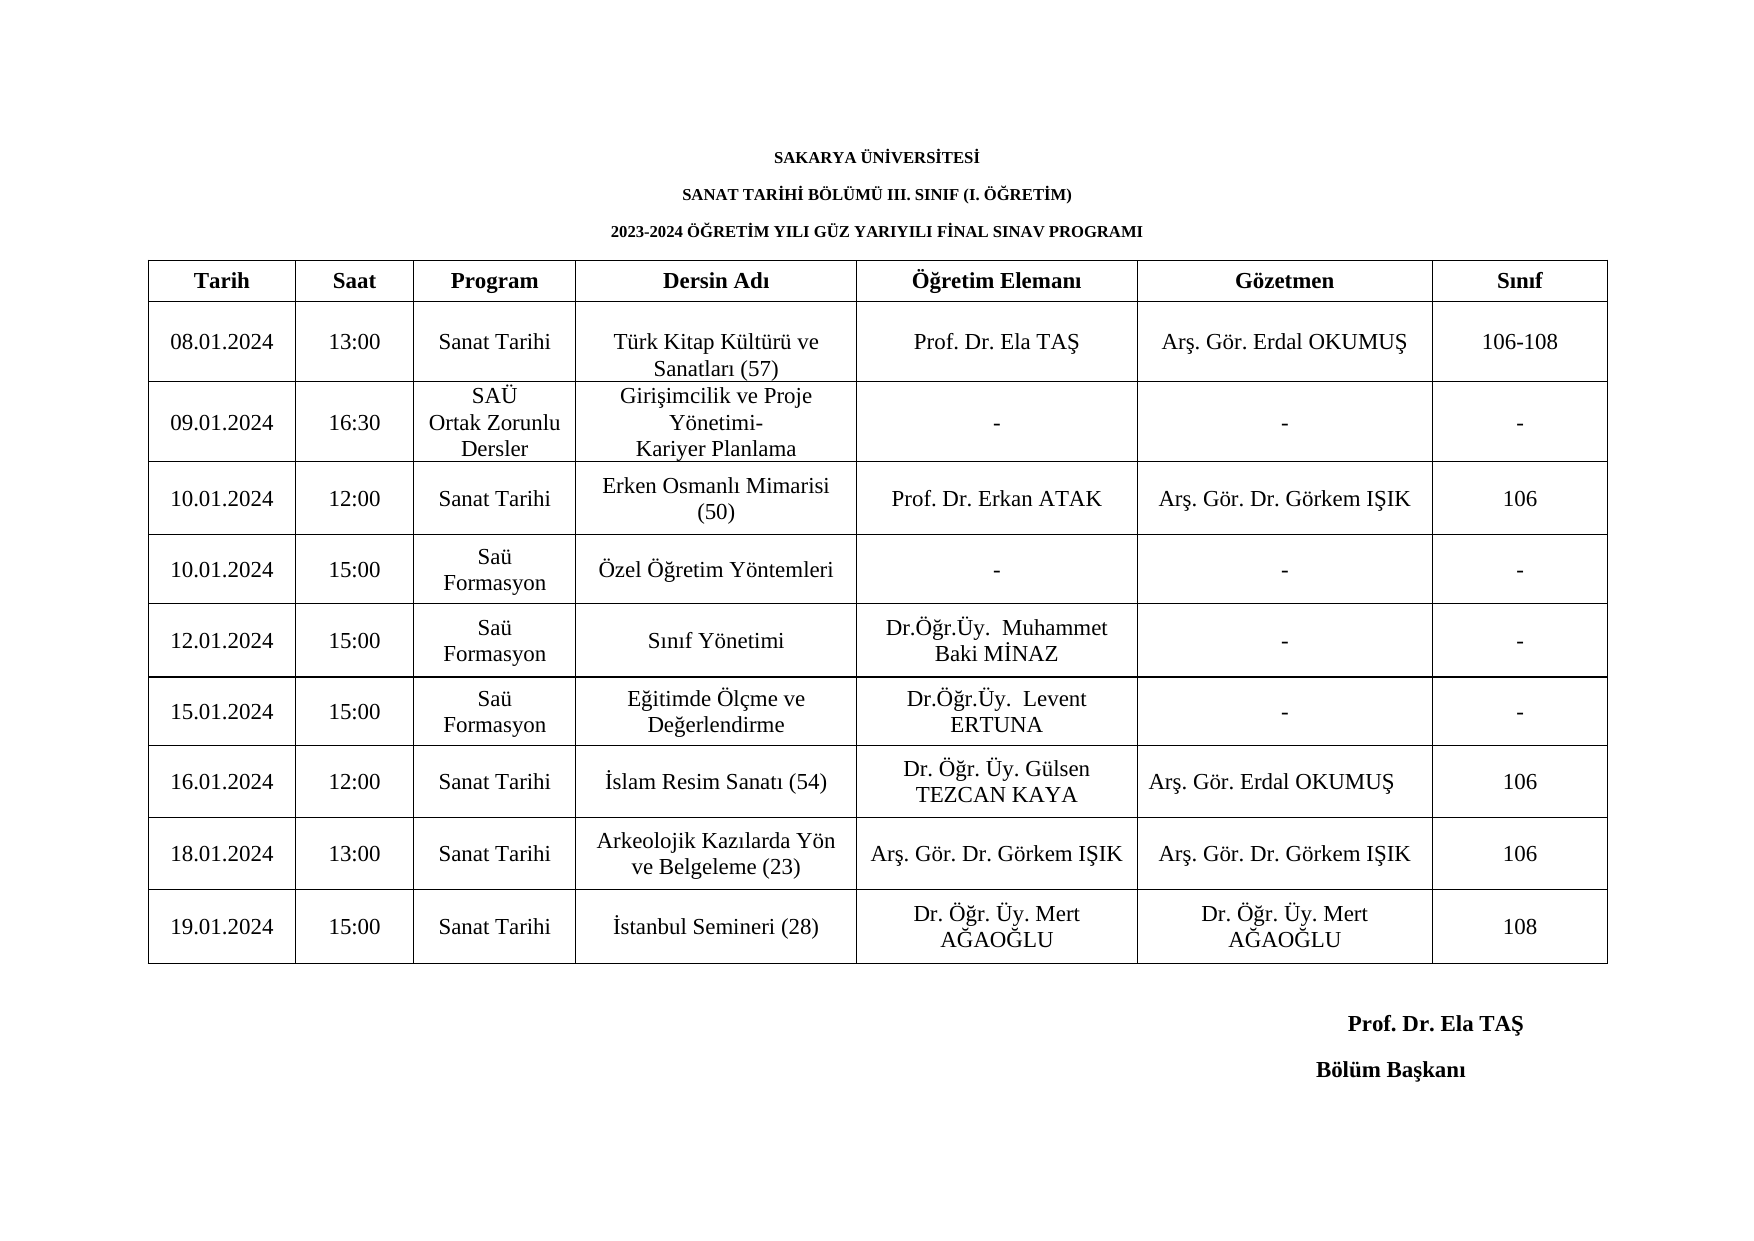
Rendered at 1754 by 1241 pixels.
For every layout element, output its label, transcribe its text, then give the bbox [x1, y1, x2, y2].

table_cell - [857, 382, 1137, 461]
table_cell Arş. Gör. Dr. Görkem IŞIK [857, 818, 1137, 889]
table_cell - [1433, 382, 1607, 461]
table_cell İstanbul Semineri (28) [576, 890, 856, 963]
table_cell Türk Kitap Kültürü ve Sanatları (57) [576, 302, 856, 381]
table_cell - [1138, 604, 1432, 676]
table_cell 09.01.2024 [149, 382, 295, 461]
table_cell Sanat Tarihi [414, 302, 575, 381]
table_cell 12:00 [296, 746, 413, 817]
table_cell Arkeolojik Kazılarda Yön ve Belgeleme (23) [576, 818, 856, 889]
text Prof. Dr. Ela TAŞ [1180, 1011, 1606, 1037]
table_cell Prof. Dr. Ela TAŞ [857, 302, 1137, 381]
table_cell Arş. Gör. Dr. Görkem IŞIK [1138, 818, 1432, 889]
table_cell Dr. Öğr. Üy. Mert AĞAOĞLU [857, 890, 1137, 963]
table_header Program [414, 261, 575, 301]
table_cell Dr. Öğr. Üy. Gülsen TEZCAN KAYA [857, 746, 1137, 817]
table_cell 15:00 [296, 535, 413, 603]
table_cell 106 [1433, 818, 1607, 889]
table_cell - [1433, 604, 1607, 676]
text SAKARYA ÜNİVERSİTESİ [148, 148, 1606, 167]
table_cell Özel Öğretim Yöntemleri [576, 535, 856, 603]
table_cell Sanat Tarihi [414, 462, 575, 534]
table_header Saat [296, 261, 413, 301]
table_cell Sanat Tarihi [414, 746, 575, 817]
table_cell - [1138, 382, 1432, 461]
table_cell 15:00 [296, 890, 413, 963]
table_cell Prof. Dr. Erkan ATAK [857, 462, 1137, 534]
table_cell Eğitimde Ölçme ve Değerlendirme [576, 678, 856, 744]
table_cell Dr. Öğr. Üy. Mert AĞAOĞLU [1138, 890, 1432, 963]
table_header Tarih [149, 261, 295, 301]
table_header Öğretim Elemanı [857, 261, 1137, 301]
table_cell Sanat Tarihi [414, 818, 575, 889]
table_cell 108 [1433, 890, 1607, 963]
table_cell Arş. Gör. Dr. Görkem IŞIK [1138, 462, 1432, 534]
table_header Dersin Adı [576, 261, 856, 301]
table_header Sınıf [1433, 261, 1607, 301]
text Bölüm Başkanı [148, 1056, 1606, 1082]
table_cell - [1433, 678, 1607, 744]
table_cell Dr.Öğr.Üy. Muhammet Baki MİNAZ [857, 604, 1137, 676]
table_cell 19.01.2024 [149, 890, 295, 963]
table_cell 18.01.2024 [149, 818, 295, 889]
table_cell SAÜ Ortak Zorunlu Dersler [414, 382, 575, 461]
table_cell Dr.Öğr.Üy. Levent ERTUNA [857, 678, 1137, 744]
table_cell 13:00 [296, 302, 413, 381]
table_cell 12:00 [296, 462, 413, 534]
table_cell Sınıf Yönetimi [576, 604, 856, 676]
table_cell 10.01.2024 [149, 535, 295, 603]
table_cell 15.01.2024 [149, 678, 295, 744]
table_cell Erken Osmanlı Mimarisi (50) [576, 462, 856, 534]
table_cell 16:30 [296, 382, 413, 461]
table_cell 10.01.2024 [149, 462, 295, 534]
table_cell Arş. Gör. Erdal OKUMUŞ [1138, 746, 1432, 817]
text 2023-2024 ÖĞRETİM YILI GÜZ YARIYILI FİNAL SINAV PROGRAMI [148, 222, 1606, 241]
table_cell - [857, 535, 1137, 603]
table_cell Saü Formasyon [414, 535, 575, 603]
table_cell Saü Formasyon [414, 604, 575, 676]
table_cell 12.01.2024 [149, 604, 295, 676]
table_cell 08.01.2024 [149, 302, 295, 381]
table_cell 15:00 [296, 604, 413, 676]
table_cell 106 [1433, 462, 1607, 534]
table_cell 15:00 [296, 678, 413, 744]
table_cell İslam Resim Sanatı (54) [576, 746, 856, 817]
table_cell Arş. Gör. Erdal OKUMUŞ [1138, 302, 1432, 381]
table_cell 16.01.2024 [149, 746, 295, 817]
table_cell 106-108 [1433, 302, 1607, 381]
table_header Gözetmen [1138, 261, 1432, 301]
table_cell - [1138, 678, 1432, 744]
table_cell 106 [1433, 746, 1607, 817]
table_cell - [1433, 535, 1607, 603]
text SANAT TARİHİ BÖLÜMÜ III. SINIF (I. ÖĞRETİM) [148, 185, 1606, 204]
table_cell Sanat Tarihi [414, 890, 575, 963]
table_cell - [1138, 535, 1432, 603]
table_cell 13:00 [296, 818, 413, 889]
table_cell Saü Formasyon [414, 678, 575, 744]
table_cell Girişimcilik ve Proje Yönetimi- Kariyer Planlama [576, 382, 856, 461]
